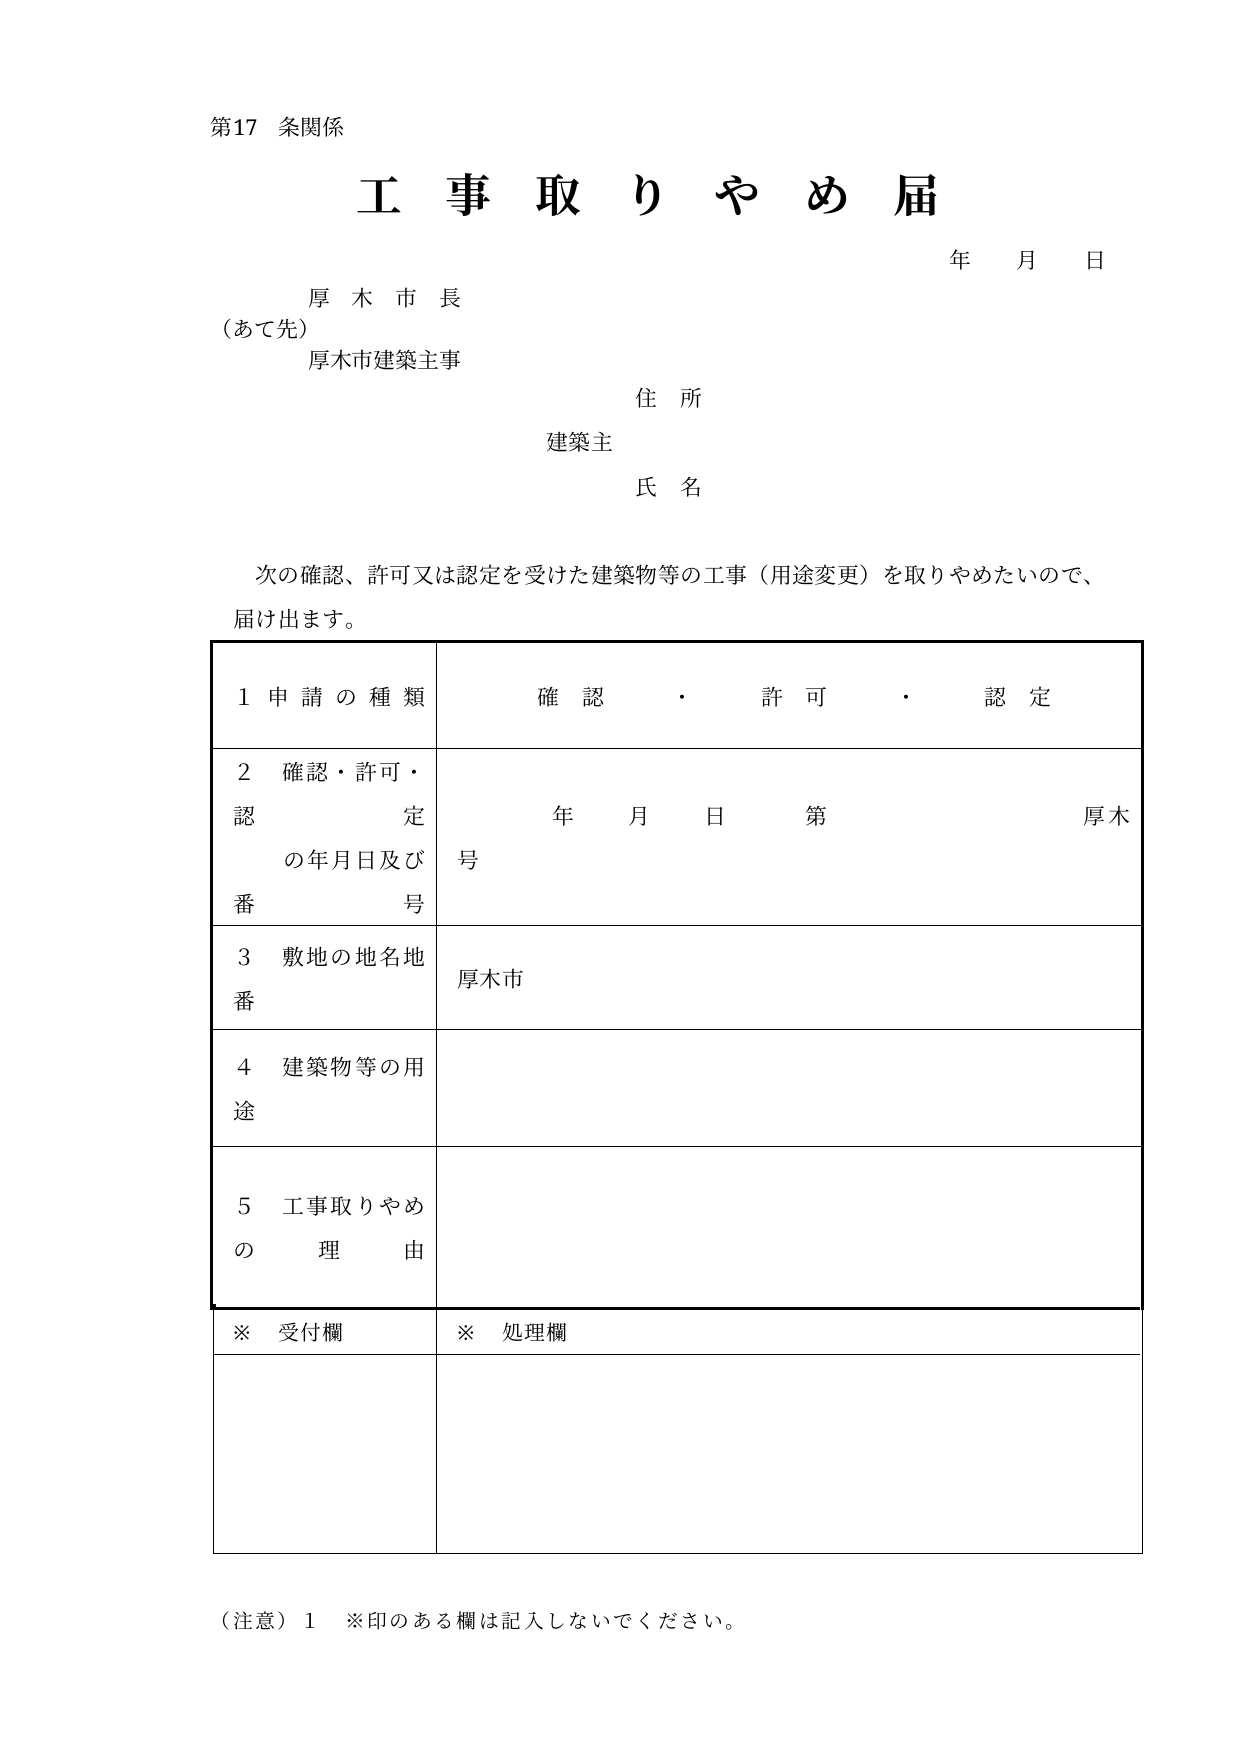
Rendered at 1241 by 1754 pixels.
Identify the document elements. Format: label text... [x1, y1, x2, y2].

text 住 所 [211, 375, 1106, 419]
table_cell ３ 敷地の地名地番 [213, 926, 436, 1029]
table_cell ５ 工事取りやめの理由 [213, 1147, 436, 1307]
text 建築主 [211, 419, 1106, 463]
table_cell 年 月 日 第 厚木 号 [437, 749, 1141, 925]
text （あて先） [211, 312, 1106, 344]
table_cell ４ 建築物等の用途 [213, 1030, 436, 1146]
text 厚木市建築主事 [211, 344, 1106, 375]
text 厚 木 市 長 [211, 281, 1106, 312]
table_cell ※ 処理欄 [437, 1307, 1142, 1354]
table_header １申請の種類 [213, 643, 436, 748]
table_cell ２ 確認・許可・認定 の年月日及び番号 [213, 749, 436, 925]
table_header 確 認 ・ 許 可 ・ 認 定 [437, 643, 1141, 748]
text 工 事 取 り や め 届 [211, 148, 1106, 237]
text （注意）１ ※印のある欄は記入しないでください。 [211, 1598, 1106, 1642]
table_cell [437, 1147, 1141, 1307]
table_cell [437, 1030, 1141, 1146]
text 第17条関係 [211, 104, 1106, 148]
text 年 月 日 [211, 237, 1106, 281]
table_cell 厚木市 [437, 926, 1141, 1029]
table_cell [214, 1355, 436, 1552]
text 次の確認、許可又は認定を受けた建築物等の工事（用途変更）を取りやめたいので、届け出ます。 [230, 552, 1106, 640]
table_cell ※ 受付欄 [214, 1310, 436, 1354]
text 氏 名 [211, 463, 1106, 508]
table_cell [437, 1354, 1142, 1552]
